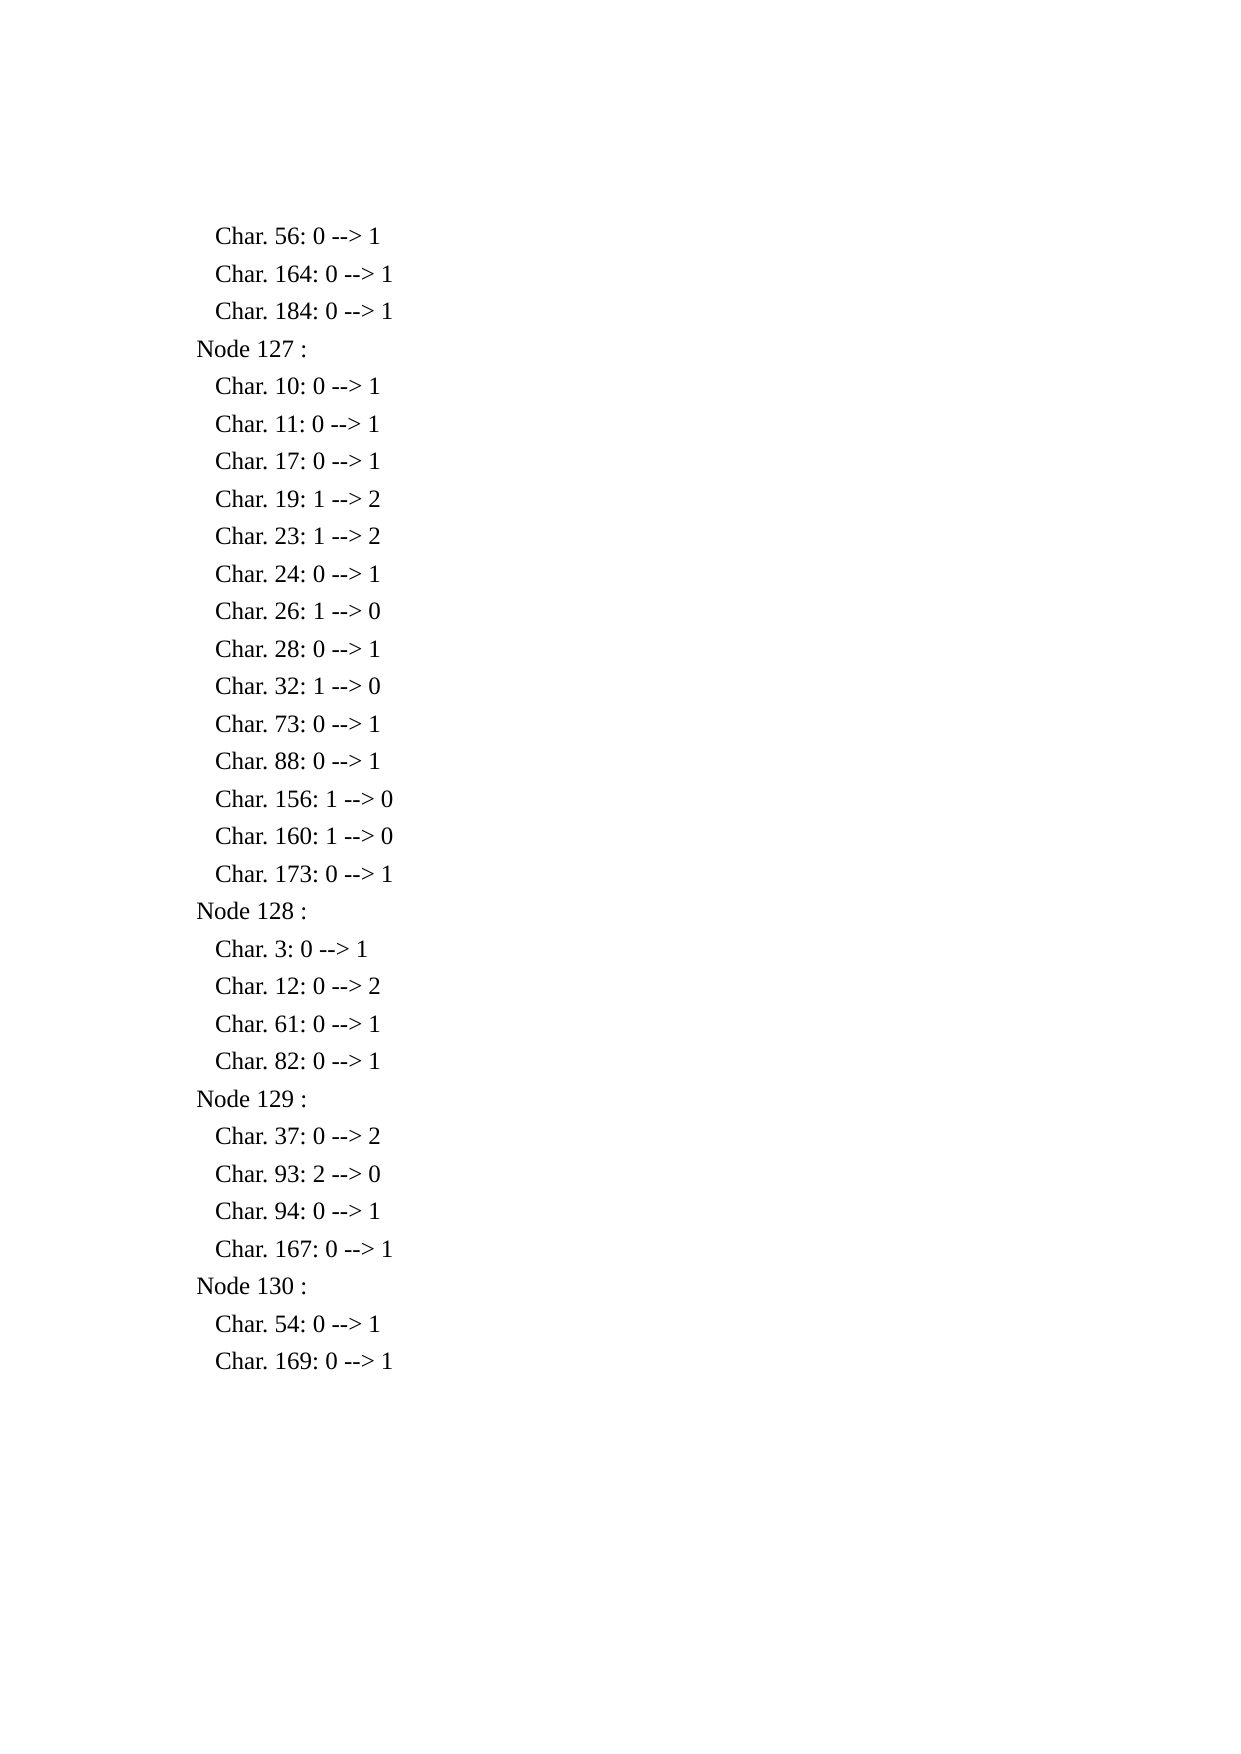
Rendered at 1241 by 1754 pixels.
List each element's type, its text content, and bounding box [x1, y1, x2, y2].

text Char. 54: 0 --> 1 [177, 1304, 1063, 1342]
text Char. 169: 0 --> 1 [177, 1342, 1063, 1379]
text Char. 156: 1 --> 0 [177, 779, 1063, 817]
text Char. 73: 0 --> 1 [177, 704, 1063, 742]
text Char. 164: 0 --> 1 [177, 254, 1063, 292]
text Node 129 : [177, 1079, 1063, 1117]
text Char. 94: 0 --> 1 [177, 1192, 1063, 1229]
text Char. 82: 0 --> 1 [177, 1042, 1063, 1079]
text Node 127 : [177, 329, 1063, 367]
text Char. 17: 0 --> 1 [177, 442, 1063, 479]
text Char. 32: 1 --> 0 [177, 667, 1063, 704]
text Char. 37: 0 --> 2 [177, 1117, 1063, 1154]
text Char. 3: 0 --> 1 [177, 929, 1063, 967]
text Node 128 : [177, 892, 1063, 929]
text Char. 184: 0 --> 1 [177, 292, 1063, 329]
text Char. 173: 0 --> 1 [177, 854, 1063, 892]
text Char. 24: 0 --> 1 [177, 554, 1063, 592]
text Node 130 : [177, 1267, 1063, 1304]
text Char. 61: 0 --> 1 [177, 1004, 1063, 1042]
text Char. 160: 1 --> 0 [177, 817, 1063, 854]
text Char. 11: 0 --> 1 [177, 404, 1063, 442]
text Char. 88: 0 --> 1 [177, 742, 1063, 779]
text Char. 19: 1 --> 2 [177, 479, 1063, 517]
text Char. 10: 0 --> 1 [177, 367, 1063, 404]
text Char. 167: 0 --> 1 [177, 1229, 1063, 1267]
text Char. 28: 0 --> 1 [177, 629, 1063, 667]
text Char. 26: 1 --> 0 [177, 592, 1063, 629]
text Char. 56: 0 --> 1 [177, 217, 1063, 254]
text Char. 93: 2 --> 0 [177, 1154, 1063, 1192]
text Char. 23: 1 --> 2 [177, 517, 1063, 554]
text Char. 12: 0 --> 2 [177, 967, 1063, 1004]
